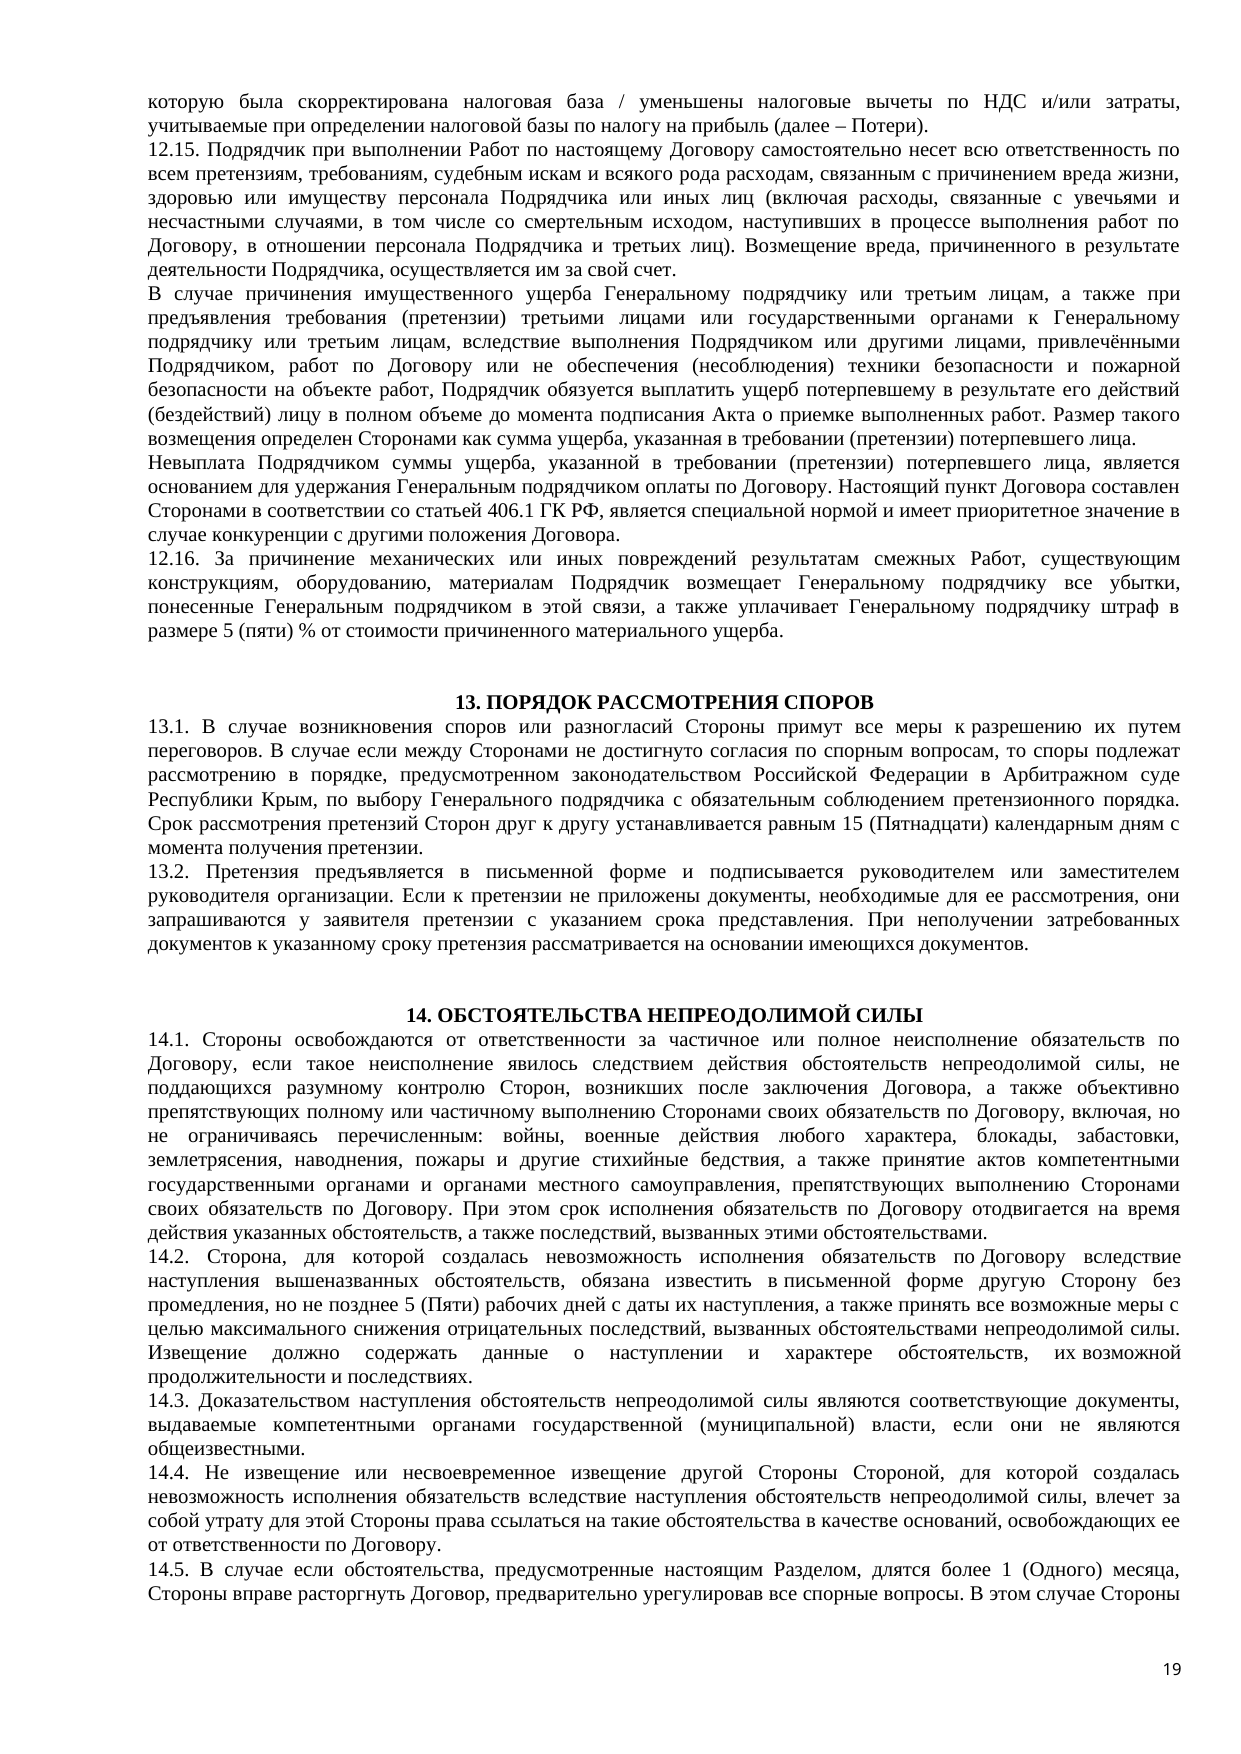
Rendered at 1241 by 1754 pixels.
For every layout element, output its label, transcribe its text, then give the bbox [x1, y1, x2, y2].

text 14. ОБСТОЯТЕЛЬСТВА НЕПРЕОДОЛИМОЙ СИЛЫ [148, 1003, 1181, 1027]
text В случае причинения имущественного ущерба Генеральному подрядчику или третьим лицам, а также при предъявления требования (претензии) третьими лицами или государственными органами к Генеральному подрядчику или третьим лицам, вследствие выполнения Подрядчиком или другими лицами, привлечёнными Подрядчиком, работ по Договору или не обеспечения (несоблюдения) техники безопасности и пожарной безопасности на объекте работ, Подрядчик обязуется выплатить ущерб потерпевшему в результате его действий (бездействий) лицу в полном объеме до момента подписания Акта о приемке выполненных работ. Размер такого возмещения определен Сторонами как сумма ущерба, указанная в требовании (претензии) потерпевшего лица. [148, 281, 1181, 449]
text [148, 1556, 1181, 1604]
text 14.2. Сторона, для которой создалась невозможность исполнения обязательств по Договору вследствие наступления вышеназванных обстоятельств, обязана известить в письменной форме другую Сторону без промедления, но не позднее 5 (Пяти) рабочих дней с даты их наступления, а также принять все возможные меры с целью максимального снижения отрицательных последствий, вызванных обстоятельствами непреодолимой силы. Извещение должно содержать данные о наступлении и характере обстоятельств, их возможной продолжительности и последствиях. [148, 1244, 1181, 1388]
text 12.16. За причинение механических или иных повреждений результатам смежных Работ, существующим конструкциям, оборудованию, материалам Подрядчик возмещает Генеральному подрядчику все убытки, понесенные Генеральным подрядчиком в этой связи, а также уплачивает Генеральному подрядчику штраф в размере 5 (пяти) % от стоимости причиненного материального ущерба. [148, 546, 1181, 642]
text 14.4. Не извещение или несвоевременное извещение другой Стороны Стороной, для которой создалась невозможность исполнения обязательств вследствие наступления обстоятельств непреодолимой силы, влечет за собой утрату для этой Стороны права ссылаться на такие обстоятельства в качестве оснований, освобождающих ее от ответственности по Договору. [148, 1460, 1181, 1556]
text Невыплата Подрядчиком суммы ущерба, указанной в требовании (претензии) потерпевшего лица, является основанием для удержания Генеральным подрядчиком оплаты по Договору. Настоящий пункт Договора составлен Сторонами в соответствии со статьей 406.1 ГК РФ, является специальной нормой и имеет приоритетное значение в случае конкуренции с другими положения Договора. [148, 449, 1181, 546]
text 12.15. Подрядчик при выполнении Работ по настоящему Договору самостоятельно несет всю ответственность по всем претензиям, требованиям, судебным искам и всякого рода расходам, связанным с причинением вреда жизни, здоровью или имуществу персонала Подрядчика или иных лиц (включая расходы, связанные с увечьями и несчастными случаями, в том числе со смертельным исходом, наступивших в процессе выполнения работ по Договору, в отношении персонала Подрядчика и третьих лиц). Возмещение вреда, причиненного в результате деятельности Подрядчика, осуществляется им за свой счет. [148, 137, 1181, 281]
text 13.1. В случае возникновения споров или разногласий Стороны примут все меры к разрешению их путем переговоров. В случае если между Сторонами не достигнуто согласия по спорным вопросам, то споры подлежат рассмотрению в порядке, предусмотренном законодательством Российской Федерации в Арбитражном суде Республики Крым, по выбору Генерального подрядчика с обязательным соблюдением претензионного порядка. Срок рассмотрения претензий Сторон друг к другу устанавливается равным 15 (Пятнадцати) календарным дням с момента получения претензии. [148, 714, 1181, 859]
text 14.3. Доказательством наступления обстоятельств непреодолимой силы являются соответствующие документы, выдаваемые компетентными органами государственной (муниципальной) власти, если они не являются общеизвестными. [148, 1388, 1181, 1460]
text 13. ПОРЯДОК РАССМОТРЕНИЯ СПОРОВ [148, 690, 1181, 714]
text 14.1. Стороны освобождаются от ответственности за частичное или полное неисполнение обязательств по Договору, если такое неисполнение явилось следствием действия обстоятельств непреодолимой силы, не поддающихся разумному контролю Сторон, возникших после заключения Договора, а также объективно препятствующих полному или частичному выполнению Сторонами своих обязательств по Договору, включая, но не ограничиваясь перечисленным: войны, военные действия любого характера, блокады, забастовки, землетрясения, наводнения, пожары и другие стихийные бедствия, а также принятие актов компетентными государственными органами и органами местного самоуправления, препятствующих выполнению Сторонами своих обязательств по Договору. При этом срок исполнения обязательств по Договору отодвигается на время действия указанных обстоятельств, а также последствий, вызванных этими обстоятельствами. [148, 1027, 1181, 1244]
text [148, 89, 1181, 137]
text 13.2. Претензия предъявляется в письменной форме и подписывается руководителем или заместителем руководителя организации. Если к претензии не приложены документы, необходимые для ее рассмотрения, они запрашиваются у заявителя претензии с указанием срока представления. При неполучении затребованных документов к указанному сроку претензия рассматривается на основании имеющихся документов. [148, 859, 1181, 955]
